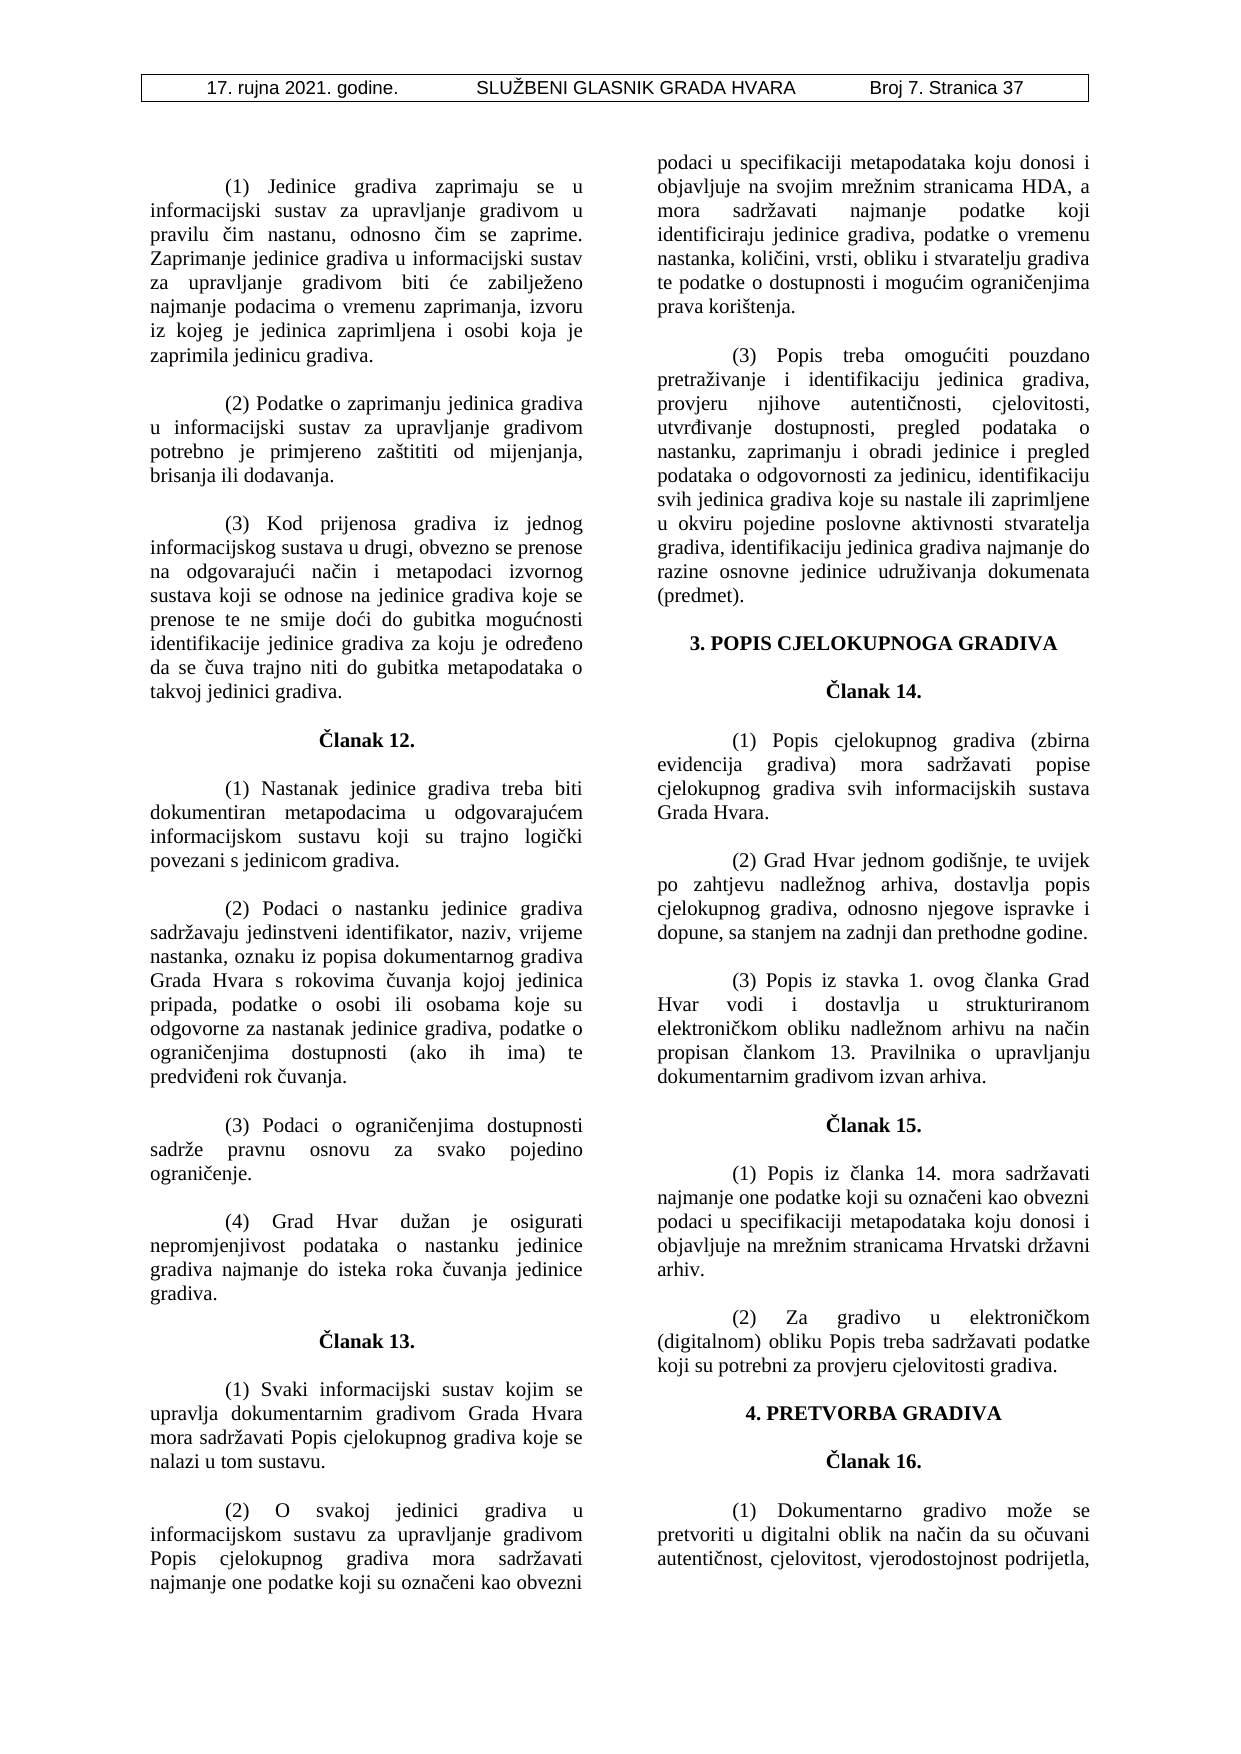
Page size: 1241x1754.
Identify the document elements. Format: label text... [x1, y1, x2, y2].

text (2) Za gradivo u elektroničkom (digitalnom) obliku Popis treba sadržavati podatke koji su potrebni za provjeru cjelovitosti gradiva. [657, 1305, 1090, 1377]
text (3) Popis treba omogućiti pouzdano pretraživanje i identifikaciju jedinica gradiva, provjeru njihove autentičnosti, cjelovitosti, utvrđivanje dostupnosti, pregled podataka o nastanku, zaprimanju i obradi jedinice i pregled podataka o odgovornosti za jedinicu, identifikaciju svih jedinica gradiva koje su nastale ili zaprimljene u okviru pojedine poslovne aktivnosti stvaratelja gradiva, identifikaciju jedinica gradiva najmanje do razine osnovne jedinice udruživanja dokumenata (predmet). [657, 342, 1090, 607]
text (4) Grad Hvar dužan je osigurati nepromjenjivost podataka o nastanku jedinice gradiva najmanje do isteka roka čuvanja jedinice gradiva. [150, 1209, 583, 1305]
text 3. POPIS CJELOKUPNOGA GRADIVA [657, 631, 1090, 655]
text (1) Svaki informacijski sustav kojim se upravlja dokumentarnim gradivom Grada Hvara mora sadržavati Popis cjelokupnog gradiva koje se nalazi u tom sustavu. [150, 1377, 583, 1473]
text 4. PRETVORBA GRADIVA [657, 1401, 1090, 1425]
text (2) Grad Hvar jednom godišnje, te uvijek po zahtjevu nadležnog arhiva, dostavlja popis cjelokupnog gradiva, odnosno njegove ispravke i dopune, sa stanjem na zadnji dan prethodne godine. [657, 848, 1090, 944]
text (1) Jedinice gradiva zaprimaju se u informacijski sustav za upravljanje gradivom u pravilu čim nastanu, odnosno čim se zaprime. Zaprimanje jedinice gradiva u informacijski sustav za upravljanje gradivom biti će zabilježeno najmanje podacima o vremenu zaprimanja, izvoru iz kojeg je jedinica zaprimljena i osobi koja je zaprimila jedinicu gradiva. [150, 174, 583, 367]
text Članak 13. [150, 1329, 583, 1353]
text (1) Popis cjelokupnog gradiva (zbirna evidencija gradiva) mora sadržavati popise cjelokupnog gradiva svih informacijskih sustava Grada Hvara. [657, 727, 1090, 824]
text (3) Podaci o ograničenjima dostupnosti sadrže pravnu osnovu za svako pojedino ograničenje. [150, 1112, 583, 1185]
text (2) O svakoj jedinici gradiva u informacijskom sustavu za upravljanje gradivom Popis cjelokupnog gradiva mora sadržavati najmanje one podatke koji su označeni kao obvezni podaci u specifikaciji metapodataka koju donosi i objavljuje na svojim mrežnim stranicama HDA, a mora sadržavati najmanje podatke koji identificiraju jedinice gradiva, podatke o vremenu nastanka, količini, vrsti, obliku i stvaratelju gradiva te podatke o dostupnosti i mogućim ograničenjima prava korištenja. [150, 1497, 583, 1594]
text Članak 12. [150, 727, 583, 752]
text Članak 14. [657, 679, 1090, 703]
text (1) Nastanak jedinice gradiva treba biti dokumentiran metapodacima u odgovarajućem informacijskom sustavu koji su trajno logički povezani s jedinicom gradiva. [150, 776, 583, 872]
text (2) Podaci o nastanku jedinice gradiva sadržavaju jedinstveni identifikator, naziv, vrijeme nastanka, oznaku iz popisa dokumentarnog gradiva Grada Hvara s rokovima čuvanja kojoj jedinica pripada, podatke o osobi ili osobama koje su odgovorne za nastanak jedinice gradiva, podatke o ograničenjima dostupnosti (ako ih ima) te predviđeni rok čuvanja. [150, 896, 583, 1088]
text (3) Popis iz stavka 1. ovog članka Grad Hvar vodi i dostavlja u strukturiranom elektroničkom obliku nadležnom arhivu na način propisan člankom 13. Pravilnika o upravljanju dokumentarnim gradivom izvan arhiva. [657, 968, 1090, 1088]
text (3) Kod prijenosa gradiva iz jednog informacijskog sustava u drugi, obvezno se prenose na odgovarajući način i metapodaci izvornog sustava koji se odnose na jedinice gradiva koje se prenose te ne smije doći do gubitka mogućnosti identifikacije jedinice gradiva za koju je određeno da se čuva trajno niti do gubitka metapodataka o takvoj jedinici gradiva. [150, 511, 583, 703]
text Članak 16. [657, 1449, 1090, 1473]
text (2) Podatke o zaprimanju jedinica gradiva u informacijski sustav za upravljanje gradivom potrebno je primjereno zaštititi od mijenjanja, brisanja ili dodavanja. [150, 391, 583, 487]
text (2) O svakoj jedinici gradiva u informacijskom sustavu za upravljanje gradivom Popis cjelokupnog gradiva mora sadržavati najmanje one podatke koji su označeni kao obvezni podaci u specifikaciji metapodataka koju donosi i objavljuje na svojim mrežnim stranicama HDA, a mora sadržavati najmanje podatke koji identificiraju jedinice gradiva, podatke o vremenu nastanka, količini, vrsti, obliku i stvaratelju gradiva te podatke o dostupnosti i mogućim ograničenjima prava korištenja. [657, 150, 1090, 318]
text Članak 15. [657, 1112, 1090, 1137]
text (1) Popis iz članka 14. mora sadržavati najmanje one podatke koji su označeni kao obvezni podaci u specifikaciji metapodataka koju donosi i objavljuje na mrežnim stranicama Hrvatski državni arhiv. [657, 1161, 1090, 1281]
